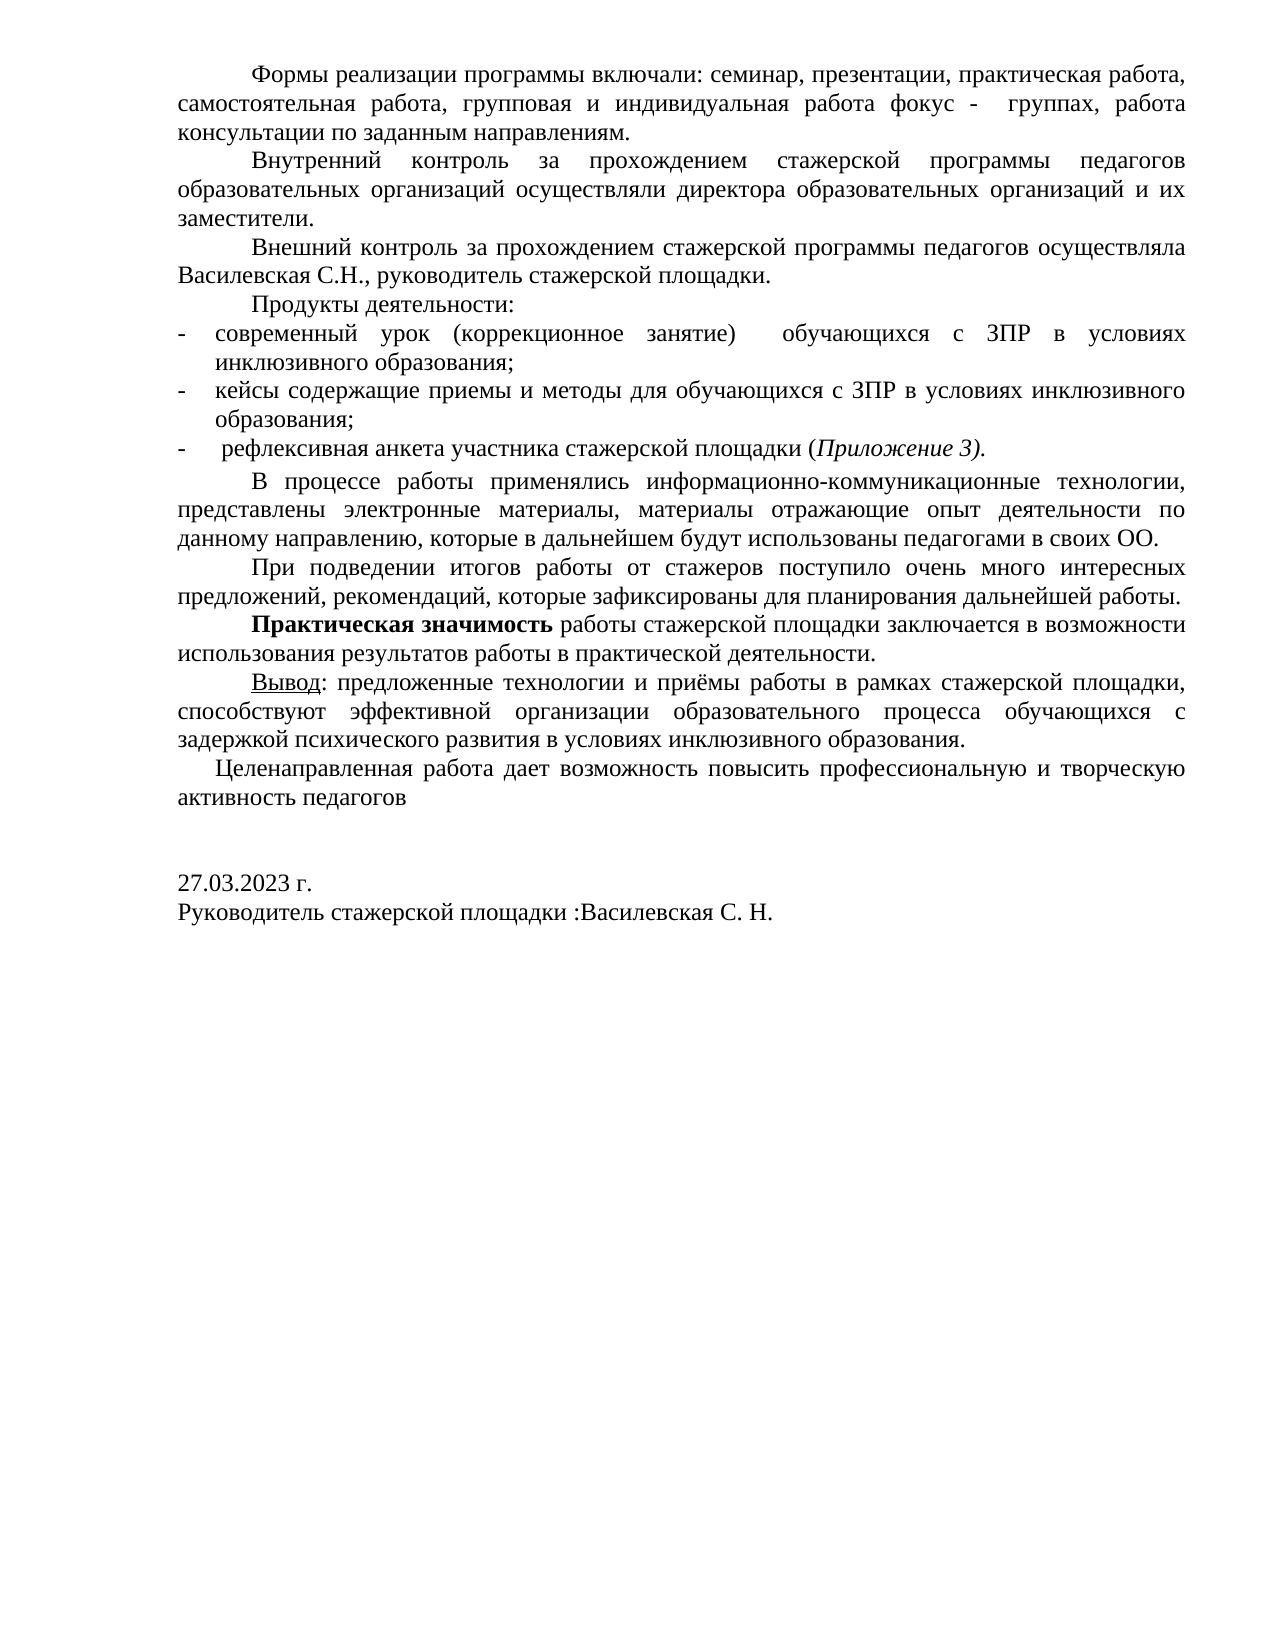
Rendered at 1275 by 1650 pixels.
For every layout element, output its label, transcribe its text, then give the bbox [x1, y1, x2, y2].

list рефлексивная анкета участника стажерской площадки (Приложение 3). [177, 433, 1186, 462]
text Руководитель стажерской площадки :Василевская С. Н. [177, 897, 1186, 926]
subtitle Целенаправленная работа дает возможность повысить профессиональную и творческую активность педагогов [177, 753, 1186, 811]
text Внутренний контроль за прохождением стажерской программы педагогов образовательных организаций осуществляли директора образовательных организаций и их заместители. [177, 145, 1186, 232]
subtitle Вывод: предложенные технологии и приёмы работы в рамках стажерской площадки, способствуют эффективной организации образовательного процесса обучающихся с задержкой психического развития в условиях инклюзивного образования. [177, 667, 1186, 753]
list В процессе работы применялись информационно-коммуникационные технологии, представлены электронные материалы, материалы отражающие опыт деятельности по данному направлению, которые в дальнейшем будут использованы педагогами в своих ОО. [177, 466, 1186, 552]
list современный урок (коррекционное занятие) обучающихся с ЗПР в условиях инклюзивного образования; [177, 318, 1186, 375]
text При подведении итогов работы от стажеров поступило очень много интересных предложений, рекомендаций, которые зафиксированы для планирования дальнейшей работы. [177, 552, 1186, 609]
text 27.03.2023 г. [177, 868, 1186, 897]
text Практическая значимость работы стажерской площадки заключается в возможности использования результатов работы в практической деятельности. [177, 609, 1186, 667]
list кейсы содержащие приемы и методы для обучающихся с ЗПР в условиях инклюзивного образования; [177, 375, 1186, 433]
text Продукты деятельности: [177, 289, 1186, 318]
text Внешний контроль за прохождением стажерской программы педагогов осуществляла Василевская С.Н., руководитель стажерской площадки. [177, 232, 1186, 289]
text Формы реализации программы включали: семинар, презентации, практическая работа, самостоятельная работа, групповая и индивидуальная работа фокус - группах, работа консультации по заданным направлениям. [177, 59, 1186, 145]
